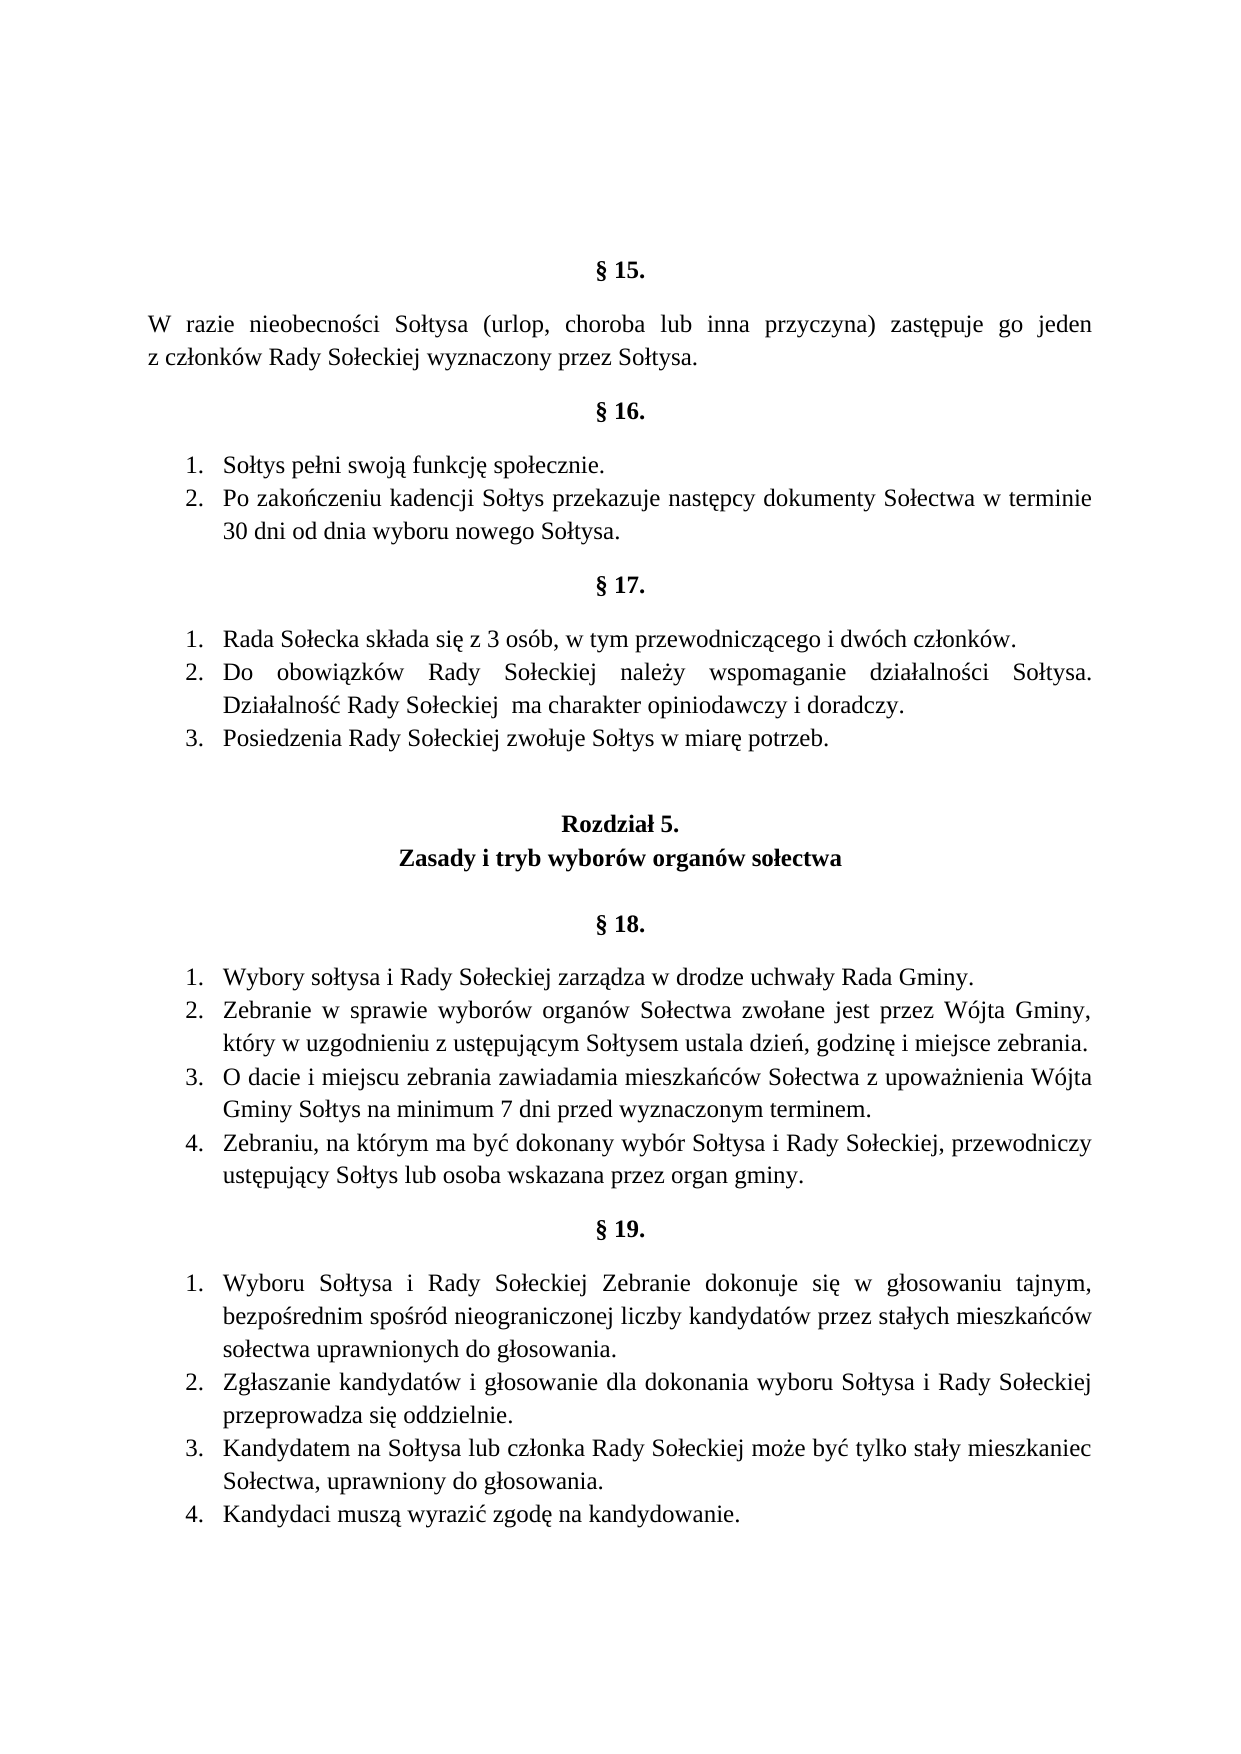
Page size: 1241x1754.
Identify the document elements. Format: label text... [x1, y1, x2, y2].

text § 18. [148, 909, 1093, 937]
text § 19. [148, 1214, 1093, 1243]
list Zebraniu, na którym ma być dokonany wybór Sołtysa i Rady Sołeckiej, przewodniczy ustępujący Sołtys lub osoba wskazana przez organ gminy. [185, 1128, 1093, 1189]
list Wyboru Sołtysa i Rady Sołeckiej Zebranie dokonuje się w głosowaniu tajnym, bezpośrednim spośród nieograniczonej liczby kandydatów przez stałych mieszkańców sołectwa uprawnionych do głosowania. [185, 1268, 1093, 1363]
text § 16. [148, 396, 1093, 425]
list Po zakończeniu kadencji Sołtys przekazuje następcy dokumenty Sołectwa w terminie 30 dni od dnia wyboru nowego Sołtysa. [185, 483, 1093, 545]
list Do obowiązków Rady Sołeckiej należy wspomaganie działalności Sołtysa. Działalność Rady Sołeckiej ma charakter opiniodawczy i doradczy. [185, 657, 1093, 718]
text § 15. [148, 255, 1093, 284]
text Zasady i tryb wyborów organów sołectwa [148, 843, 1093, 871]
list Kandydatem na Sołtysa lub członka Rady Sołeckiej może być tylko stały mieszkaniec Sołectwa, uprawniony do głosowania. [185, 1433, 1093, 1495]
text § 17. [148, 570, 1093, 598]
list Wybory sołtysa i Rady Sołeckiej zarządza w drodze uchwały Rada Gminy. [185, 962, 1093, 991]
list Kandydaci muszą wyrazić zgodę na kandydowanie. [185, 1499, 1093, 1528]
list Posiedzenia Rady Sołeckiej zwołuje Sołtys w miarę potrzeb. [185, 723, 1093, 751]
list Sołtys pełni swoją funkcję społecznie. [185, 450, 1093, 479]
list O dacie i miejscu zebrania zawiadamia mieszkańców Sołectwa z upoważnienia Wójta Gminy Sołtys na minimum 7 dni przed wyznaczonym terminem. [185, 1062, 1093, 1123]
text W razie nieobecności Sołtysa (urlop, choroba lub inna przyczyna) zastępuje go jeden z członków Rady Sołeckiej wyznaczony przez Sołtysa. [148, 309, 1093, 371]
text Rozdział 5. [148, 809, 1093, 838]
list Zgłaszanie kandydatów i głosowanie dla dokonania wyboru Sołtysa i Rady Sołeckiej przeprowadza się oddzielnie. [185, 1367, 1093, 1429]
list Zebranie w sprawie wyborów organów Sołectwa zwołane jest przez Wójta Gminy, który w uzgodnieniu z ustępującym Sołtysem ustala dzień, godzinę i miejsce zebrania. [185, 996, 1093, 1057]
list Rada Sołecka składa się z 3 osób, w tym przewodniczącego i dwóch członków. [185, 624, 1093, 652]
